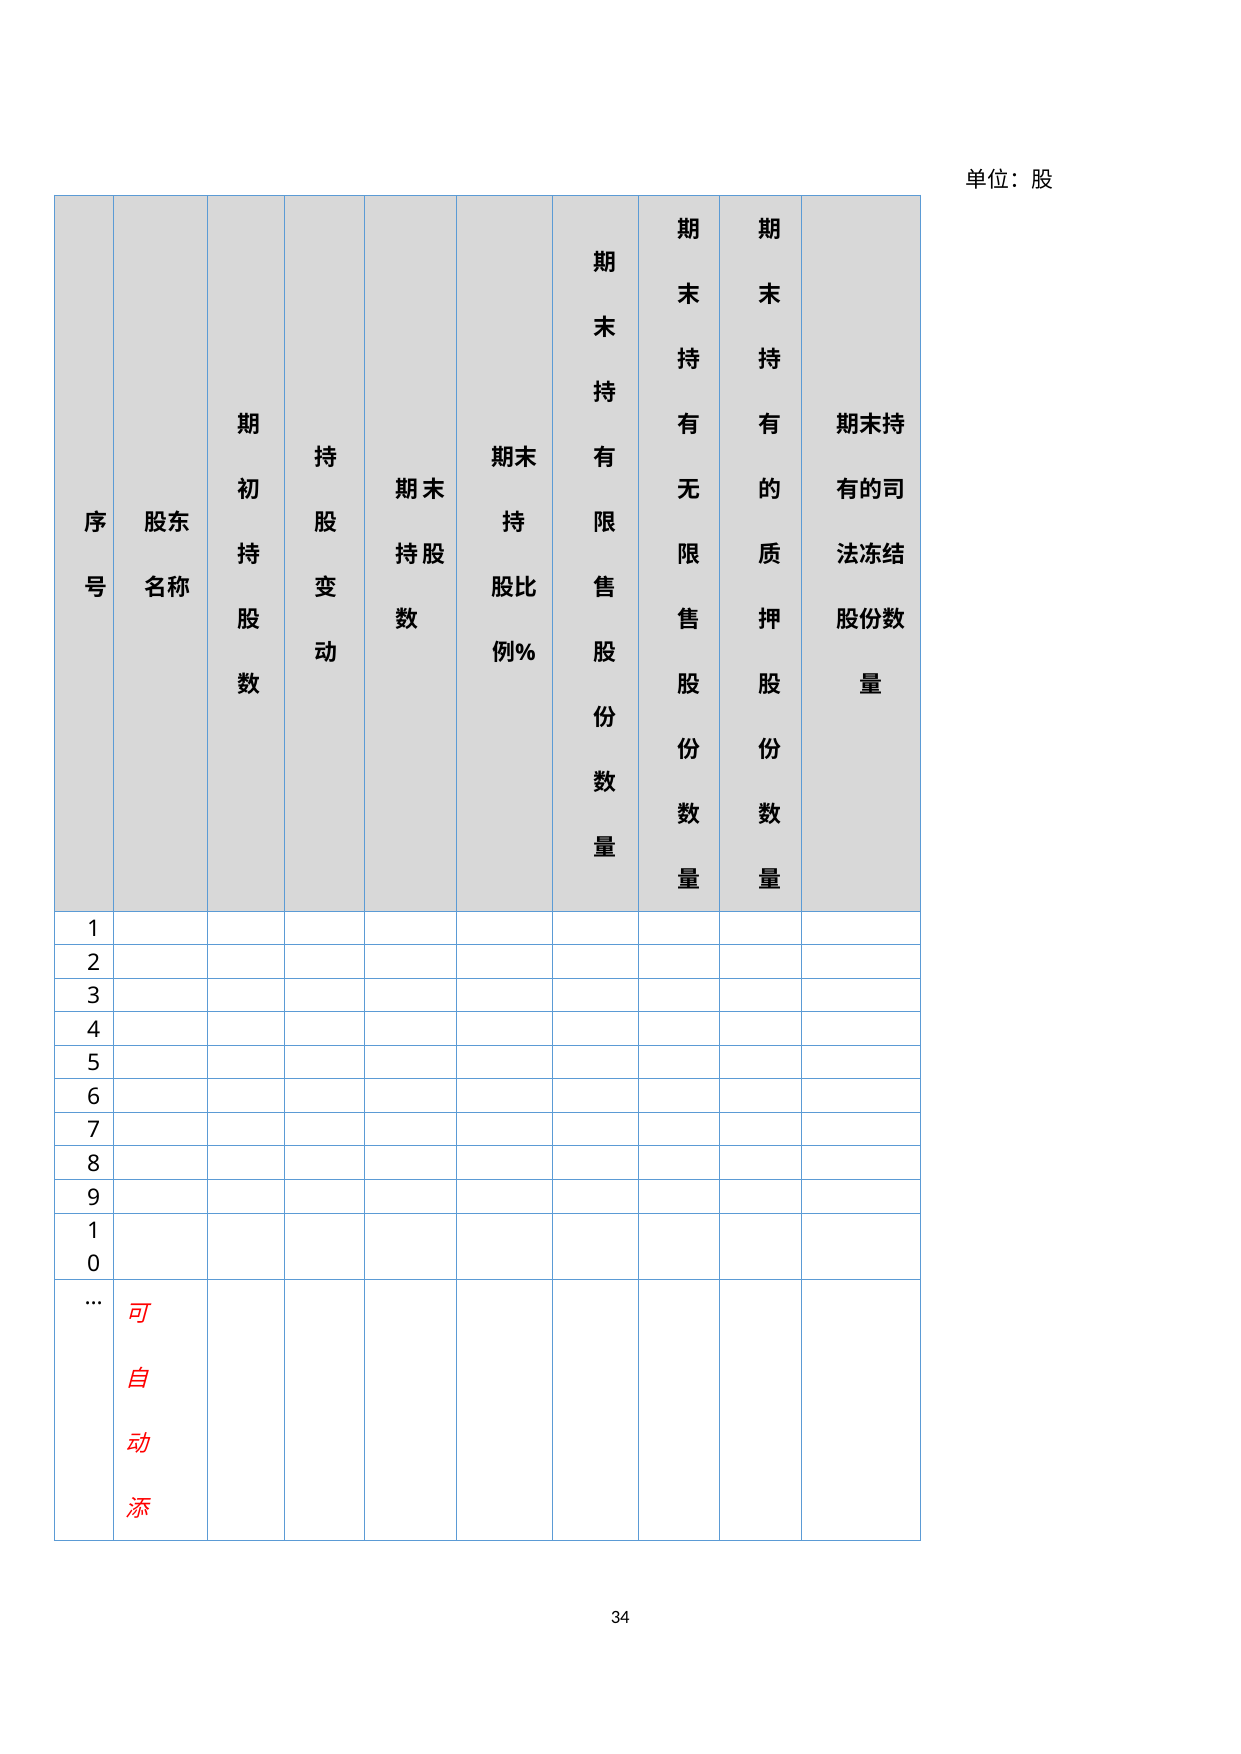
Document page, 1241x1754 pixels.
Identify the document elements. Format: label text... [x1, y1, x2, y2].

table_cell [365, 1079, 456, 1112]
table_cell [639, 912, 719, 944]
table_cell [365, 1146, 456, 1179]
table_cell [208, 1280, 284, 1539]
table_cell [553, 912, 638, 944]
table_header 期末持有的司法冻结股份数量 [802, 196, 920, 911]
table_cell [802, 1146, 920, 1179]
table_cell 3 [55, 979, 113, 1011]
table_cell [285, 912, 364, 944]
table_cell [639, 1180, 719, 1212]
table_cell [365, 979, 456, 1011]
table_cell [457, 1280, 552, 1539]
table_cell [720, 1280, 801, 1539]
table_header 期末持有的质押股份数量 [720, 196, 801, 911]
table_cell [553, 945, 638, 978]
table_cell [720, 1180, 801, 1212]
table_cell 7 [55, 1113, 113, 1145]
table_cell [639, 1280, 719, 1539]
table_cell [639, 1146, 719, 1179]
table_header 期末持有无限售股份数量 [639, 196, 719, 911]
table_cell [457, 1146, 552, 1179]
table_cell [114, 1146, 207, 1179]
table_cell [208, 945, 284, 978]
table_cell [720, 945, 801, 978]
table_cell [720, 1079, 801, 1112]
table_cell [114, 1180, 207, 1212]
table_cell [285, 1046, 364, 1078]
table_cell [720, 1146, 801, 1179]
table_cell [553, 1280, 638, 1539]
table_cell [720, 1012, 801, 1045]
table_cell [553, 1146, 638, 1179]
table_cell [457, 979, 552, 1011]
table_cell [365, 1214, 456, 1278]
table_cell [285, 1146, 364, 1179]
table_cell [285, 1113, 364, 1145]
table_cell [285, 979, 364, 1011]
table_cell [114, 1214, 207, 1278]
table_cell [457, 1079, 552, 1112]
table_cell [365, 945, 456, 978]
table_cell [802, 912, 920, 944]
table_cell [553, 1046, 638, 1078]
table_cell [553, 1079, 638, 1112]
table_cell [114, 1113, 207, 1145]
table_cell 5 [55, 1046, 113, 1078]
table_cell [639, 1012, 719, 1045]
table_cell [553, 1214, 638, 1278]
table_cell [457, 945, 552, 978]
table_cell [457, 912, 552, 944]
table_cell [720, 979, 801, 1011]
table_cell [114, 945, 207, 978]
table_cell 4 [55, 1012, 113, 1045]
table_cell [365, 1113, 456, 1145]
table_cell [285, 1012, 364, 1045]
table_cell [553, 1180, 638, 1212]
table_cell [285, 1079, 364, 1112]
table_header 期末持股数 [365, 196, 456, 911]
table_cell [114, 1079, 207, 1112]
table_cell [114, 1046, 207, 1078]
table_cell 10 [55, 1214, 113, 1278]
table_cell 可自动添加、删除行 [114, 1280, 207, 1539]
table_header 期末持 股比例% [457, 196, 552, 911]
table_cell [553, 979, 638, 1011]
table_header 期末持有限售股份数量 [553, 196, 638, 911]
table_cell [285, 945, 364, 978]
table_cell [457, 1214, 552, 1278]
table_cell [365, 912, 456, 944]
table_cell [802, 1180, 920, 1212]
table_cell [802, 979, 920, 1011]
table_cell [114, 912, 207, 944]
table_cell [208, 979, 284, 1011]
table_cell [720, 1214, 801, 1278]
table_cell [208, 1146, 284, 1179]
table_cell [720, 912, 801, 944]
table_cell [208, 1113, 284, 1145]
table_cell [457, 1046, 552, 1078]
table_cell [208, 1214, 284, 1278]
table_cell [553, 1113, 638, 1145]
table_cell [553, 1012, 638, 1045]
table_cell [457, 1180, 552, 1212]
table_cell [365, 1280, 456, 1539]
table_cell [802, 1046, 920, 1078]
table_cell 2 [55, 945, 113, 978]
table_cell 1 [55, 912, 113, 944]
table_cell [208, 1180, 284, 1212]
table_cell [720, 1046, 801, 1078]
table_cell 8 [55, 1146, 113, 1179]
table_cell [639, 979, 719, 1011]
table_header 序号 [55, 196, 113, 911]
table_cell [208, 1046, 284, 1078]
table_cell [802, 1079, 920, 1112]
table_cell [802, 945, 920, 978]
table_cell [114, 1012, 207, 1045]
table_cell [285, 1180, 364, 1212]
table_header 期初持股数 [208, 196, 284, 911]
table_cell … [55, 1280, 113, 1539]
table_cell [802, 1280, 920, 1539]
table_cell [720, 1113, 801, 1145]
table_cell 9 [55, 1180, 113, 1212]
table_cell 6 [55, 1079, 113, 1112]
table_cell [208, 1079, 284, 1112]
table_cell [639, 1079, 719, 1112]
table_cell [639, 1214, 719, 1278]
table_cell [285, 1214, 364, 1278]
table_cell [639, 1113, 719, 1145]
table_cell [365, 1046, 456, 1078]
table_cell [457, 1012, 552, 1045]
table_cell [802, 1214, 920, 1278]
table_cell [285, 1280, 364, 1539]
table_cell [365, 1180, 456, 1212]
table_cell [208, 1012, 284, 1045]
table_cell [639, 945, 719, 978]
table_cell [114, 979, 207, 1011]
table_cell [802, 1113, 920, 1145]
table_header 持股变动 [285, 196, 364, 911]
table_cell [639, 1046, 719, 1078]
table_header 股东 名称 [114, 196, 207, 911]
table_cell [802, 1012, 920, 1045]
table_cell [457, 1113, 552, 1145]
table_cell [365, 1012, 456, 1045]
text 单位：股 [206, 162, 1053, 194]
table_cell [208, 912, 284, 944]
